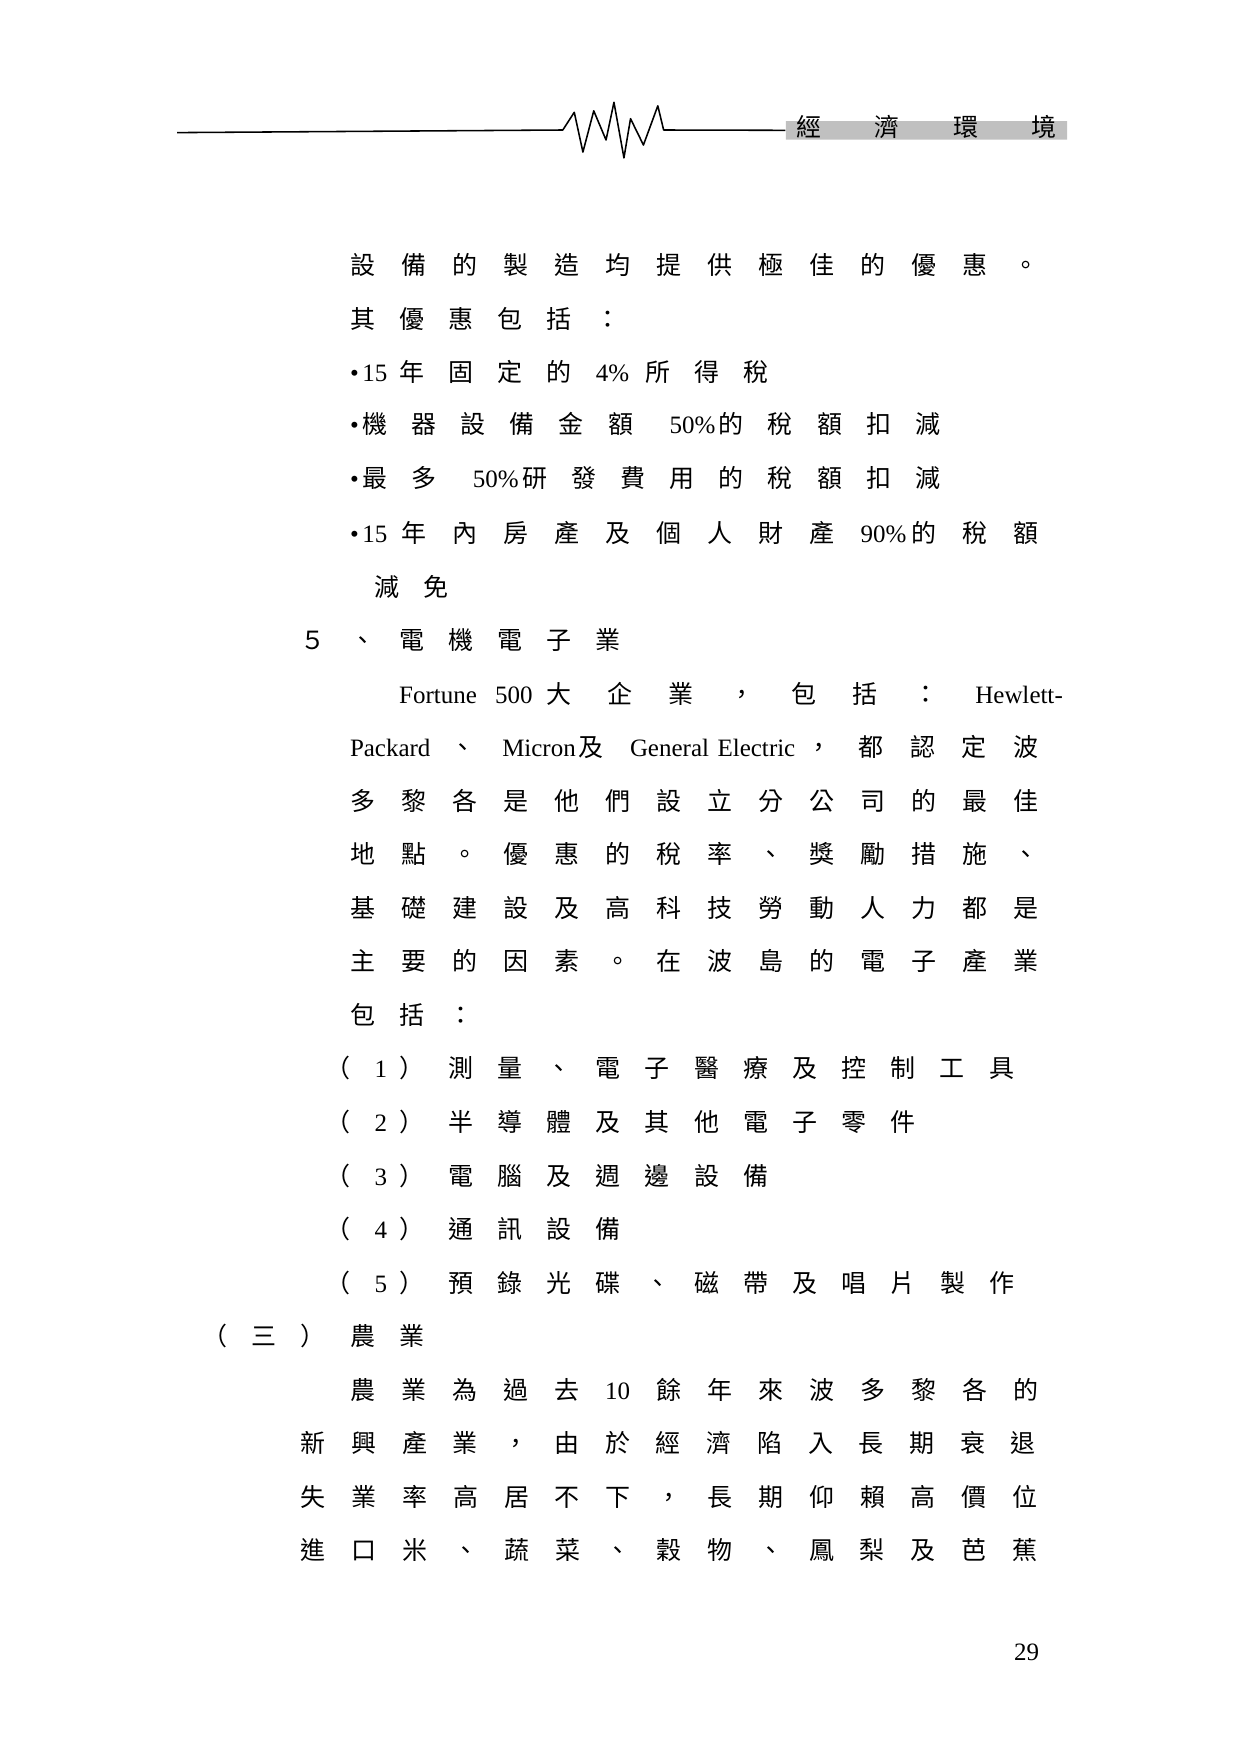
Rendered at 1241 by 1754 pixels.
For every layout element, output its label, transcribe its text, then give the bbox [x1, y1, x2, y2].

text （5）預錄光碟、磁帶及唱片製作 [301, 1254, 1063, 1308]
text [276, 1362, 1063, 1576]
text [325, 237, 1063, 344]
text • 最多50%研發費用的稅額扣減 [325, 451, 1063, 505]
text • 15年固定的4%所得稅 [325, 344, 1063, 398]
text • 15年內房產及個人財產90%的稅額減免 [325, 505, 1063, 612]
text ５、電機電子業 [276, 612, 1063, 666]
text （3）電腦及週邊設備 [301, 1147, 1063, 1201]
text （三）農業 [202, 1308, 1063, 1362]
text （4）通訊設備 [301, 1201, 1063, 1254]
text Fortune 500大企業，包括：Hewlett-Packard、Micron及General Electric，都認定波多黎各是他們設立分公司的最佳地點。優惠的稅率、獎勵措施、基礎建設及高科技勞動人力都是主要的因素。在波島的電子產業包括： [325, 666, 1063, 1040]
text • 機器設備金額50%的稅額扣減 [325, 398, 1063, 451]
text （1）測量、電子醫療及控制工具 [301, 1040, 1063, 1094]
text （2）半導體及其他電子零件 [301, 1094, 1063, 1147]
